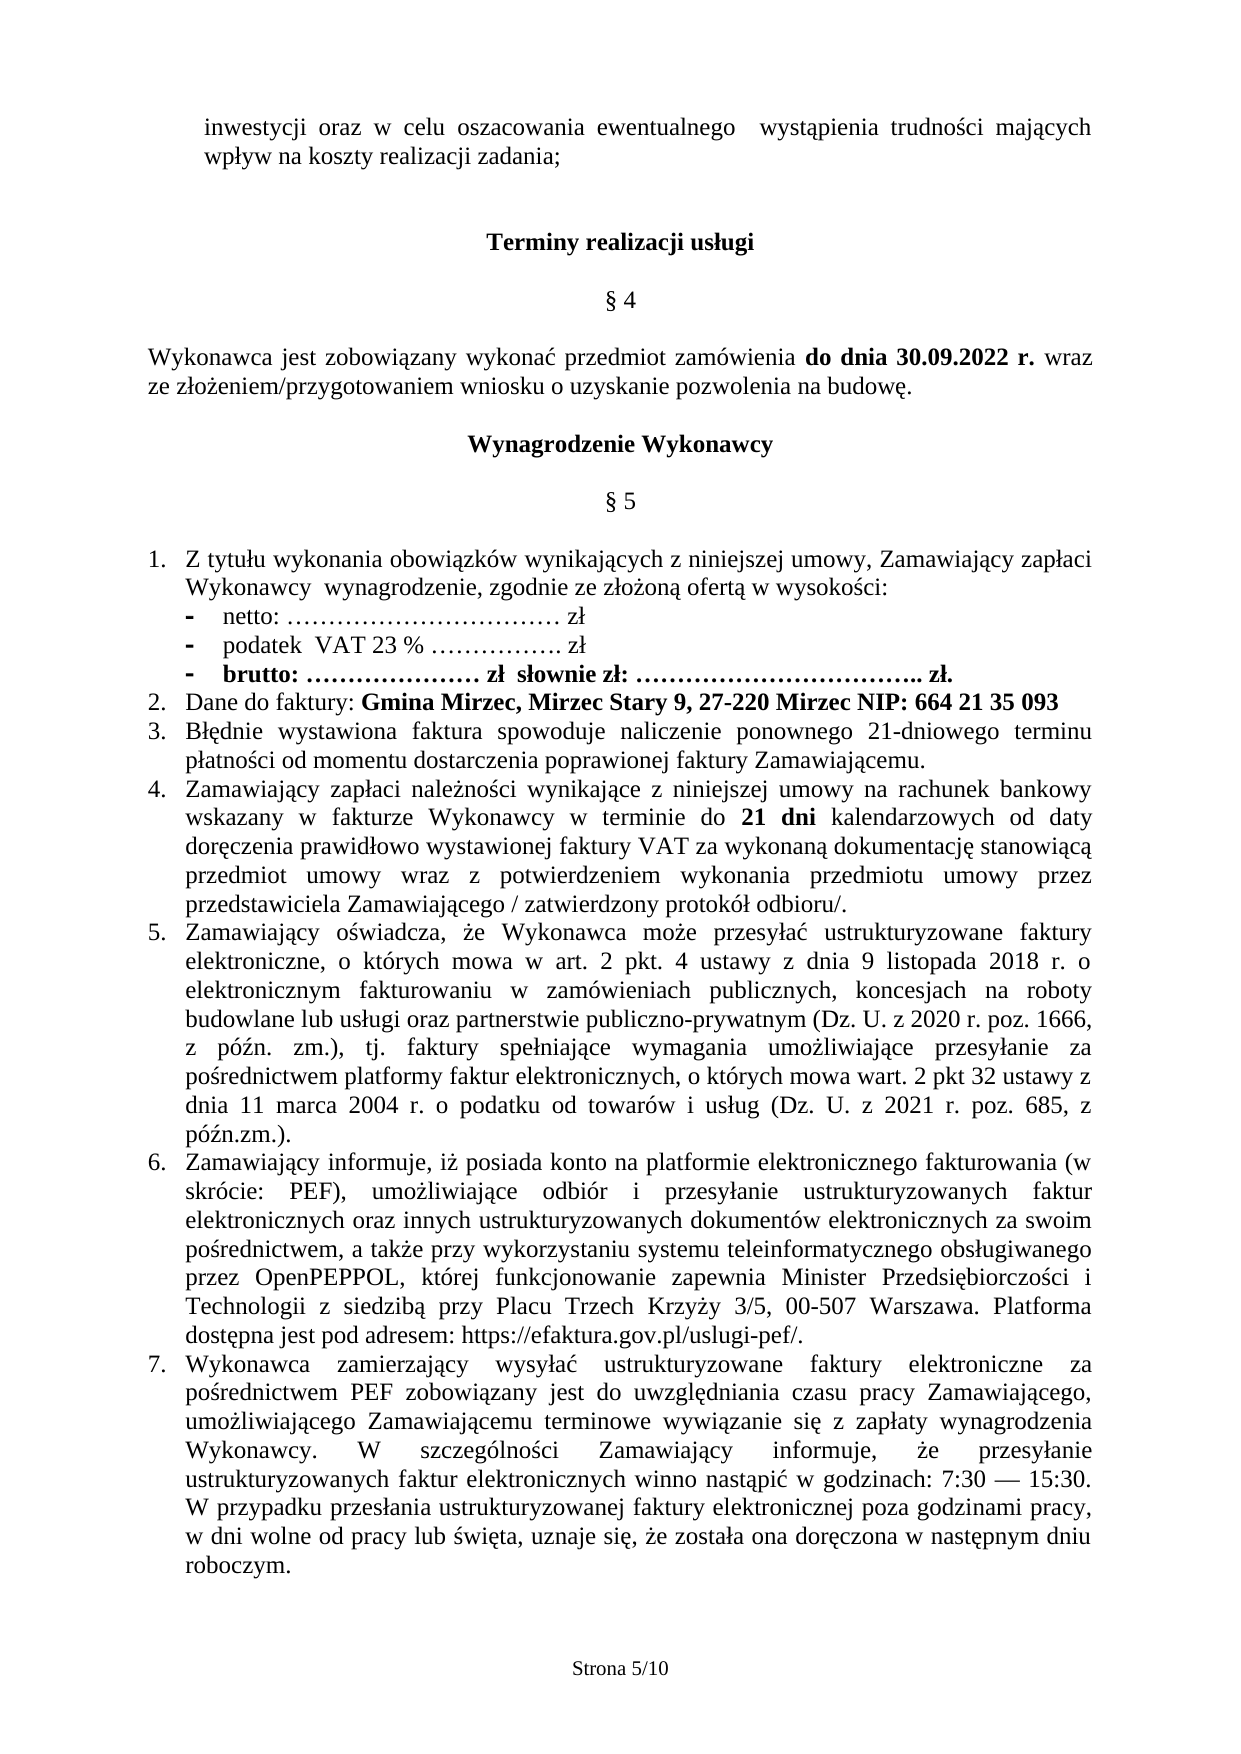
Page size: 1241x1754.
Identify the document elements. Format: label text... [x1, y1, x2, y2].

list Zamawiający informuje, iż posiada konto na platformie elektronicznego fakturowania (w skrócie: PEF), umożliwiające odbiór i przesyłanie ustrukturyzowanych faktur elektronicznych oraz innych ustrukturyzowanych dokumentów elektronicznych za swoim pośrednictwem, a także przy wykorzystaniu systemu teleinformatycznego obsługiwanego przez OpenPEPPOL, której funkcjonowanie zapewnia Minister Przedsiębiorczości i Technologii z siedzibą przy Placu Trzech Krzyży 3/5, 00-507 Warszawa. Platforma dostępna jest pod adresem: https://efaktura.gov.pl/uslugi-pef/. [148, 1147, 1093, 1349]
list podatek VAT 23 % ……………. zł [185, 630, 1093, 659]
list Zamawiający zapłaci należności wynikające z niniejszej umowy na rachunek bankowy wskazany w fakturze Wykonawcy w terminie do 21 dni kalendarzowych od daty doręczenia prawidłowo wystawionej faktury VAT za wykonaną dokumentację stanowiącą przedmiot umowy wraz z potwierdzeniem wykonania przedmiotu umowy przez przedstawiciela Zamawiającego / zatwierdzony protokół odbioru/. [148, 774, 1093, 917]
text Terminy realizacji usługi [148, 227, 1093, 256]
text § 4 [148, 285, 1093, 314]
list Zamawiający oświadcza, że Wykonawca może przesyłać ustrukturyzowane faktury elektroniczne, o których mowa w art. 2 pkt. 4 ustawy z dnia 9 listopada 2018 r. o elektronicznym fakturowaniu w zamówieniach publicznych, koncesjach na roboty budowlane lub usługi oraz partnerstwie publiczno-prywatnym (Dz. U. z 2020 r. poz. 1666, z późn. zm.), tj. faktury spełniające wymagania umożliwiające przesyłanie za pośrednictwem platformy faktur elektronicznych, o których mowa wart. 2 pkt 32 ustawy z dnia 11 marca 2004 r. o podatku od towarów i usług (Dz. U. z 2021 r. poz. 685, z późn.zm.). [148, 917, 1093, 1147]
list Z tytułu wykonania obowiązków wynikających z niniejszej umowy, Zamawiający zapłaci Wykonawcy wynagrodzenie, zgodnie ze złożoną ofertą w wysokości: [148, 544, 1093, 601]
text Wynagrodzenie Wykonawcy [148, 429, 1093, 457]
list Wykonawca zamierzający wysyłać ustrukturyzowane faktury elektroniczne za pośrednictwem PEF zobowiązany jest do uwzględniania czasu pracy Zamawiającego, umożliwiającego Zamawiającemu terminowe wywiązanie się z zapłaty wynagrodzenia Wykonawcy. W szczególności Zamawiający informuje, że przesyłanie ustrukturyzowanych faktur elektronicznych winno nastąpić w godzinach: 7:30 — 15:30. W przypadku przesłania ustrukturyzowanej faktury elektronicznej poza godzinami pracy, w dni wolne od pracy lub święta, uznaje się, że została ona doręczona w następnym dniu roboczym. [148, 1349, 1093, 1579]
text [148, 112, 1093, 170]
text § 5 [148, 486, 1093, 515]
list Dane do faktury: Gmina Mirzec, Mirzec Stary 9, 27-220 Mirzec NIP: 664 21 35 093 [148, 687, 1093, 716]
list Błędnie wystawiona faktura spowoduje naliczenie ponownego 21-dniowego terminu płatności od momentu dostarczenia poprawionej faktury Zamawiającemu. [148, 716, 1093, 774]
text Wykonawca jest zobowiązany wykonać przedmiot zamówienia do dnia 30.09.2022 r. wraz ze złożeniem/przygotowaniem wniosku o uzyskanie pozwolenia na budowę. [148, 342, 1093, 400]
list brutto: ………………… zł słownie zł: …………………………….. zł. [185, 659, 1093, 687]
list netto: …………………………… zł [185, 601, 1093, 630]
